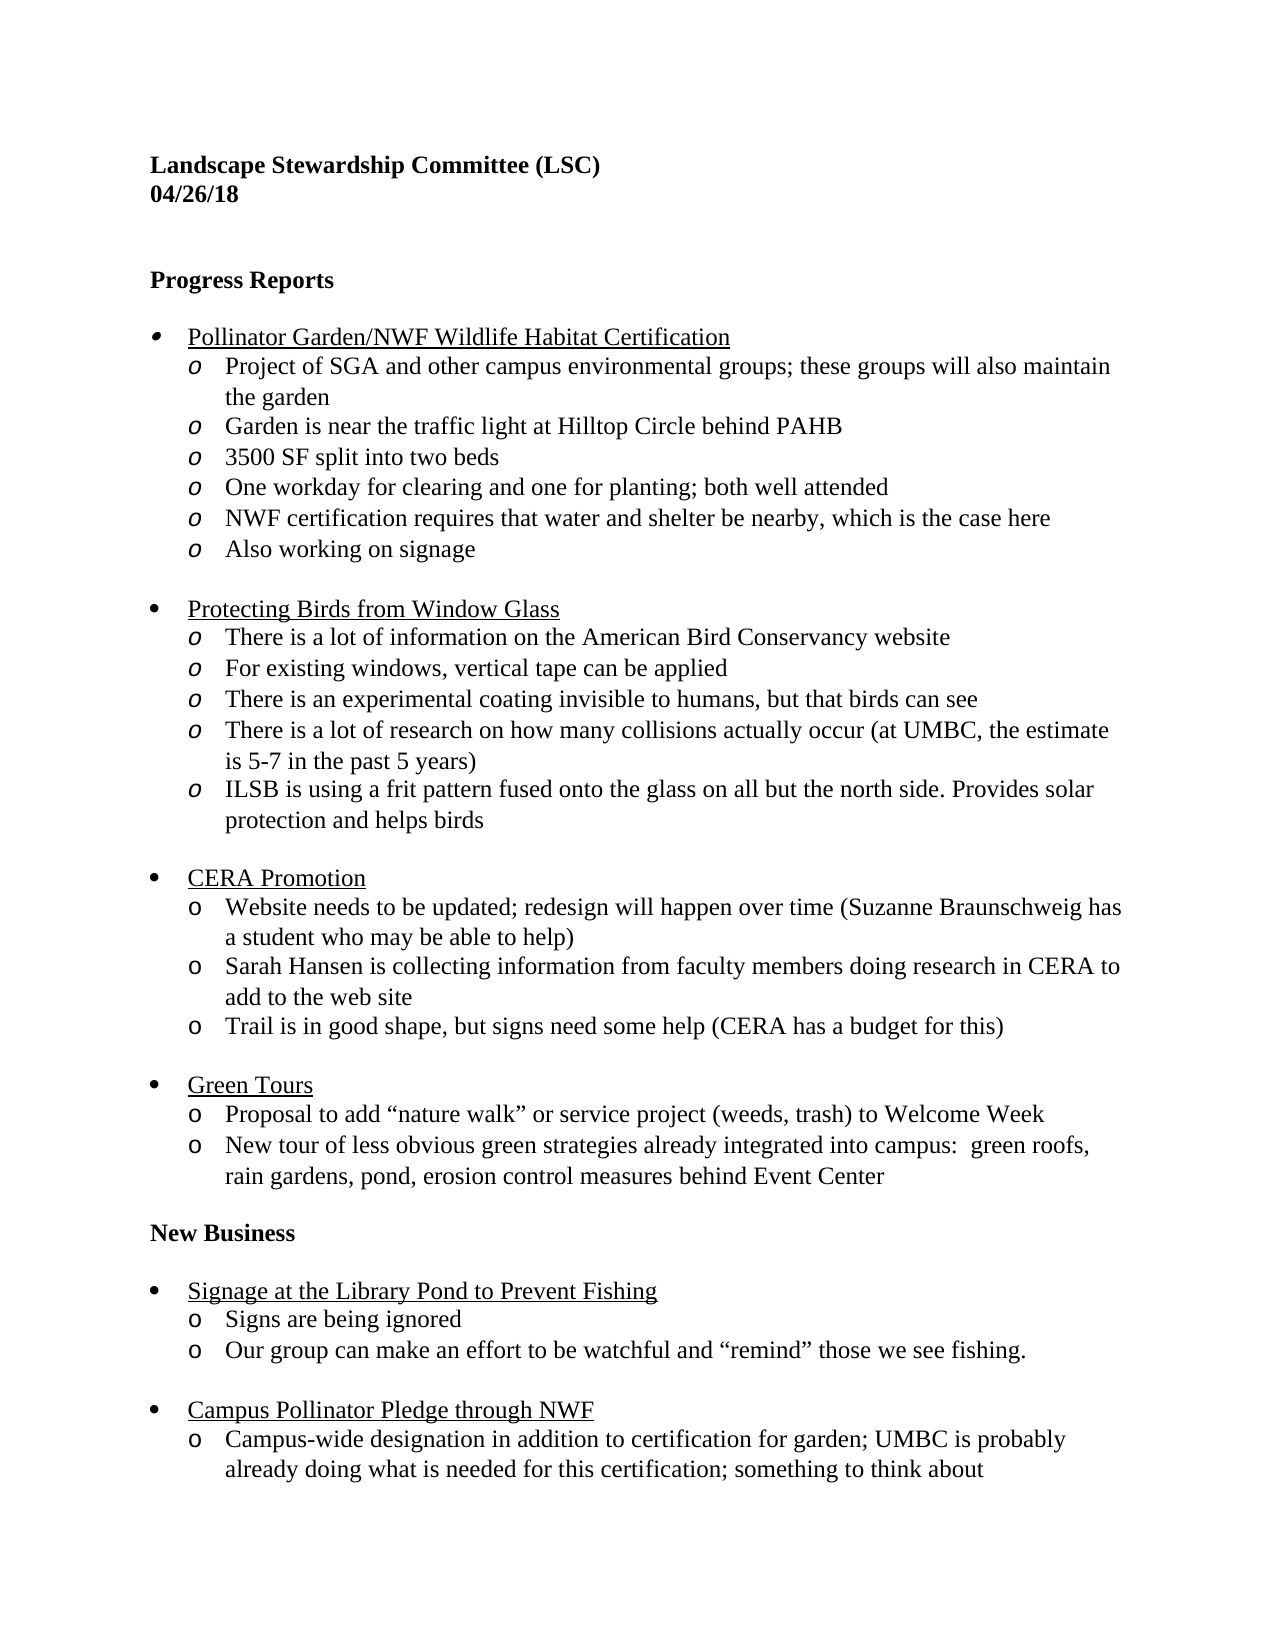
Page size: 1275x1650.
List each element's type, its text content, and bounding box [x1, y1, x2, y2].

list Green Tours [150, 1070, 1125, 1099]
list Also working on signage [187, 534, 1125, 594]
list Trail is in good shape, but signs need some help (CERA has a budget for this) [187, 1011, 1125, 1042]
list There is an experimental coating invisible to humans, but that birds can see [187, 684, 1125, 715]
text Progress Reports [150, 265, 1125, 294]
list ILSB is using a frit pattern fused onto the glass on all but the north side. Provides solar protection and helps birds [187, 774, 1125, 863]
list NWF certification requires that water and shelter be nearby, which is the case here [187, 503, 1125, 534]
text New Business [150, 1218, 1125, 1247]
list CERA Promotion [150, 863, 1125, 892]
text 04/26/18 [150, 179, 1125, 207]
list Pollinator Garden/NWF Wildlife Habitat Certification [150, 322, 1125, 351]
list Sarah Hansen is collecting information from faculty members doing research in CERA to add to the web site [187, 951, 1125, 1011]
list There is a lot of information on the American Bird Conservancy website [187, 622, 1125, 653]
text Landscape Stewardship Committee (LSC) [150, 150, 1125, 179]
list Project of SGA and other campus environmental groups; these groups will also maintain the garden [187, 351, 1125, 411]
list One workday for clearing and one for planting; both well attended [187, 472, 1125, 503]
list 3500 SF split into two beds [187, 442, 1125, 472]
list Protecting Birds from Window Glass [150, 594, 1125, 622]
list Garden is near the traffic light at Hilltop Circle behind PAHB [187, 411, 1125, 442]
list New tour of less obvious green strategies already integrated into campus: green roofs, rain gardens, pond, erosion control measures behind Event Center [187, 1130, 1125, 1189]
list Campus-wide designation in addition to certification for garden; UMBC is probably already doing what is needed for this certification; something to think about [187, 1424, 1125, 1483]
list Signage at the Library Pond to Prevent Fishing [150, 1276, 1125, 1304]
list Signs are being ignored [187, 1304, 1125, 1335]
list For existing windows, vertical tape can be applied [187, 653, 1125, 684]
list There is a lot of research on how many collisions actually occur (at UMBC, the estimate is 5-7 in the past 5 years) [187, 715, 1125, 774]
list Website needs to be updated; redesign will happen over time (Suzanne Braunschweig has a student who may be able to help) [187, 892, 1125, 951]
list Our group can make an effort to be watchful and “remind” those we see fishing. [187, 1335, 1125, 1366]
list Campus Pollinator Pledge through NWF [150, 1395, 1125, 1424]
list Proposal to add “nature walk” or service project (weeds, trash) to Welcome Week [187, 1099, 1125, 1130]
